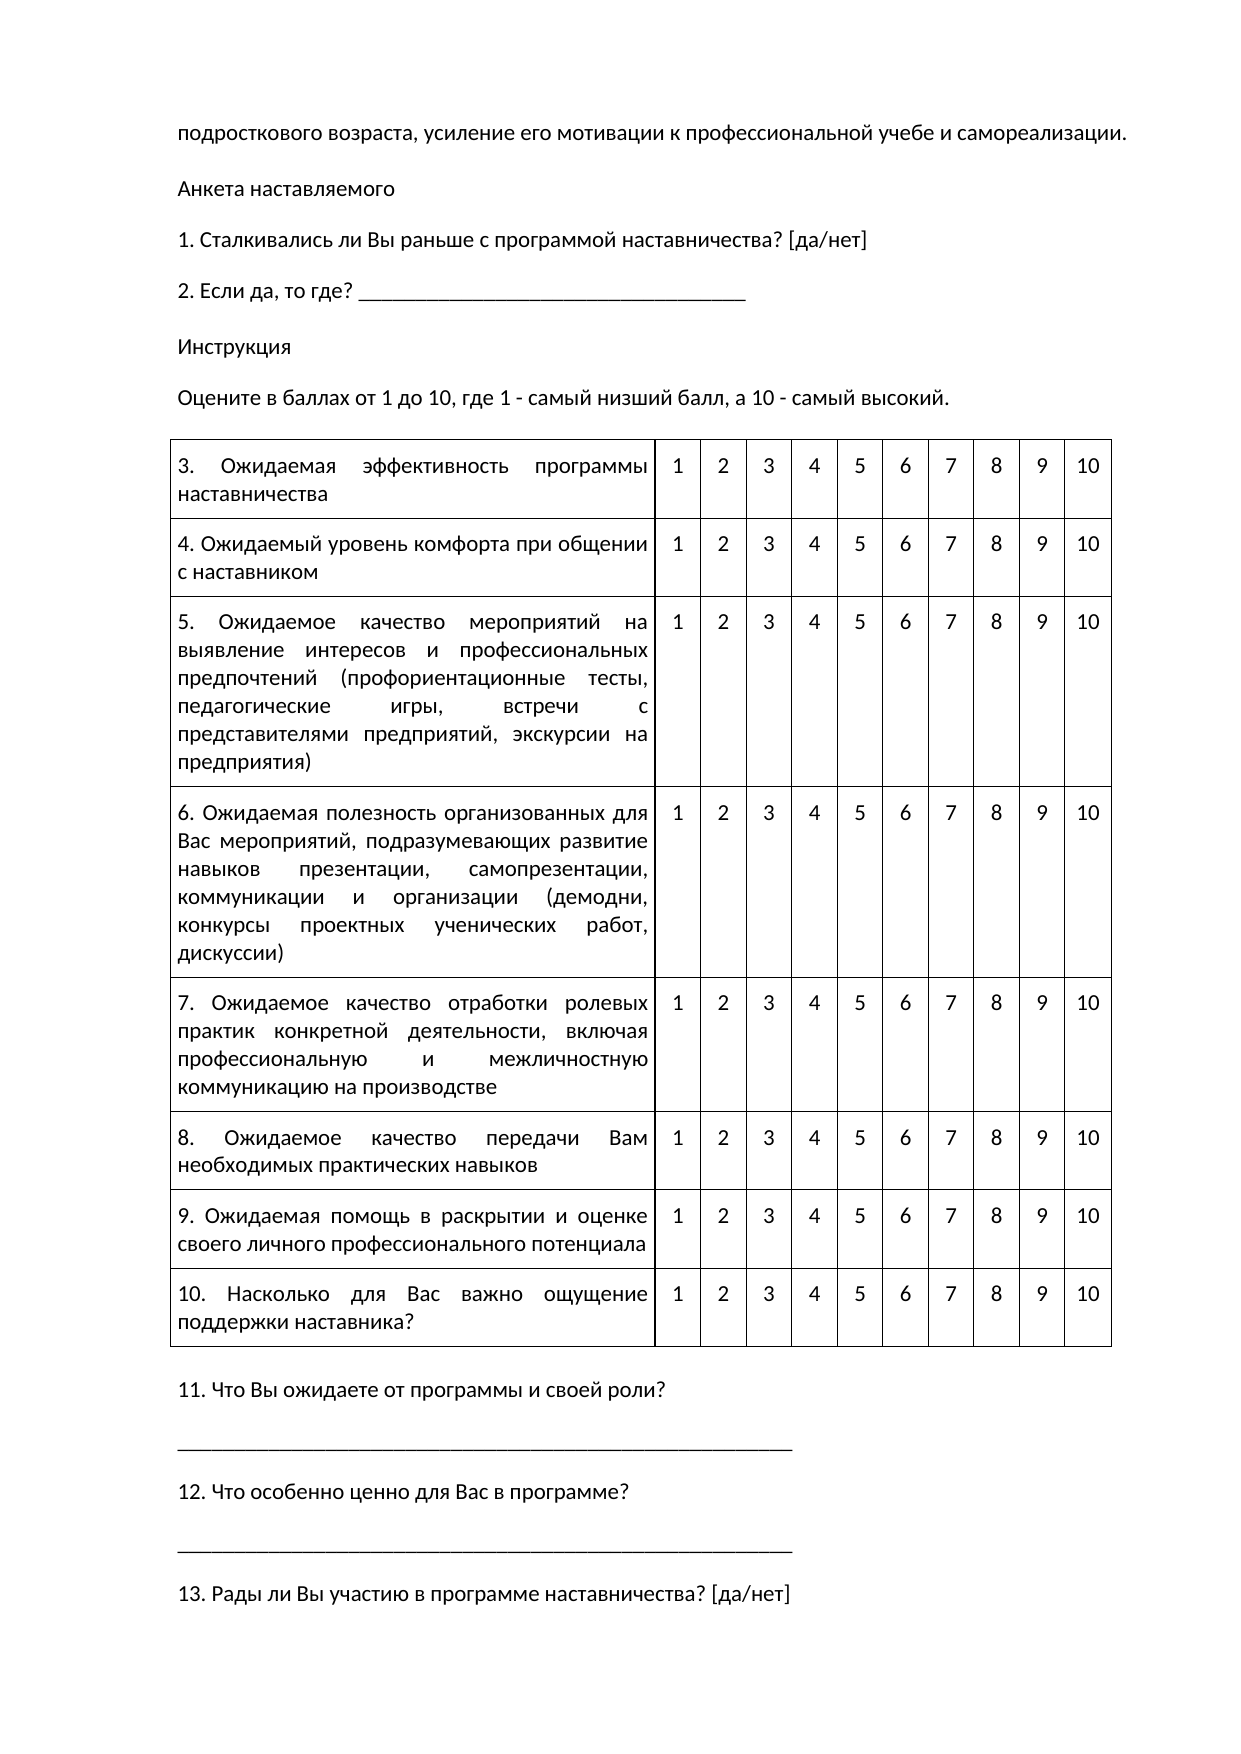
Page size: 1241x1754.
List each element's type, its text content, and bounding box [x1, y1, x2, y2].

table_cell 2 [701, 519, 746, 596]
table_header 10 [1065, 440, 1111, 517]
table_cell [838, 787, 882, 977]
table_cell 7 [929, 519, 973, 596]
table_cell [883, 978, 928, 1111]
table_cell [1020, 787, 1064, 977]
table_header 3. Ожидаемая эффективность программы наставничества [171, 440, 654, 517]
table_cell 10 [1065, 597, 1111, 786]
table_header 7 [929, 440, 973, 517]
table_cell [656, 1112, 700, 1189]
table_cell 8 [974, 519, 1019, 596]
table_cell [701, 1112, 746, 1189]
text 13. Рады ли Вы участию в программе наставничества? [да/нет] [177, 1579, 1152, 1607]
table_cell 6 [883, 519, 928, 596]
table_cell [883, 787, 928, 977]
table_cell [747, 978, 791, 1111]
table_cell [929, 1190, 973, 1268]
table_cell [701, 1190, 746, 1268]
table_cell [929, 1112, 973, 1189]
table_cell 6 [883, 597, 928, 786]
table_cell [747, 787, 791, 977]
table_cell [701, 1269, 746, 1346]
text Оцените в баллах от 1 до 10, где 1 - самый низший балл, а 10 - самый высокий. [177, 383, 1152, 411]
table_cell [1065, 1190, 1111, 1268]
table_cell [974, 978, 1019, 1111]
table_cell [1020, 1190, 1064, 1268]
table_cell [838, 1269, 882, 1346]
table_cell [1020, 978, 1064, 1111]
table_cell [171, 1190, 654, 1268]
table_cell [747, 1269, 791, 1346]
table_cell 5 [838, 519, 882, 596]
text Инструкция [177, 332, 1152, 360]
table_cell 1 [656, 597, 700, 786]
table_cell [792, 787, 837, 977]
text 2. Если да, то где? __________________________________ [177, 276, 1152, 304]
table_cell 2 [701, 787, 746, 977]
table_cell 2 [701, 597, 746, 786]
table_cell 4 [792, 597, 837, 786]
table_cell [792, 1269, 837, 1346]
table_header 6 [883, 440, 928, 517]
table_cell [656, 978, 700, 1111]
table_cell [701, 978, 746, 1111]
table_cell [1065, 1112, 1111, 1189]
table_cell 4. Ожидаемый уровень комфорта при общении с наставником [171, 519, 654, 596]
table_header 3 [747, 440, 791, 517]
table_cell 1 [656, 519, 700, 596]
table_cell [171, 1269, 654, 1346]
table_cell 5. Ожидаемое качество мероприятий на выявление интересов и профессиональных предпочтений (профориентационные тесты, педагогические игры, встречи с представителями предприятий, экскурсии на предприятия) [171, 597, 654, 786]
table_header 8 [974, 440, 1019, 517]
table_header 9 [1020, 440, 1064, 517]
text ______________________________________________________ [177, 1426, 1152, 1454]
table_cell 6. Ожидаемая полезность организованных для Вас мероприятий, подразумевающих развитие навыков презентации, самопрезентации, коммуникации и организации (демодни, конкурсы проектных ученических работ, дискуссии) [171, 787, 654, 977]
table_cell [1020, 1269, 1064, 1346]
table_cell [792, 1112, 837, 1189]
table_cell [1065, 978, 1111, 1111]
table_cell 5 [838, 597, 882, 786]
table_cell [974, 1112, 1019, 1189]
table_cell 10 [1065, 519, 1111, 596]
table_cell 7 [929, 597, 973, 786]
text Анкета наставляемого [177, 174, 1152, 202]
table_header 4 [792, 440, 837, 517]
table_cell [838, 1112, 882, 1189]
table_cell 1 [656, 787, 700, 977]
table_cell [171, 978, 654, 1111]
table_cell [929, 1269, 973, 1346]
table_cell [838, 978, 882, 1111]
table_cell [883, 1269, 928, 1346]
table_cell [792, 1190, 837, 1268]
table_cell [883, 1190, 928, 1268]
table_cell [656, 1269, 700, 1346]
table_header 5 [838, 440, 882, 517]
table_header 1 [656, 440, 700, 517]
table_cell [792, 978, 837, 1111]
table_cell 9 [1020, 597, 1064, 786]
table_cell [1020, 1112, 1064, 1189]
text 1. Сталкивались ли Вы раньше с программой наставничества? [да/нет] [177, 225, 1152, 253]
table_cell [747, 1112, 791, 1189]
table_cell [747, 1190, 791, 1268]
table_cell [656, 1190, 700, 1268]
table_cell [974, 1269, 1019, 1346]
text ______________________________________________________ [177, 1528, 1152, 1556]
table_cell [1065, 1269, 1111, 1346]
table_cell 8 [974, 597, 1019, 786]
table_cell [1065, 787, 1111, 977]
table_cell 9 [1020, 519, 1064, 596]
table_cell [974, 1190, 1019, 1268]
table_cell 4 [792, 519, 837, 596]
text 11. Что Вы ожидаете от программы и своей роли? [177, 1375, 1152, 1403]
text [177, 118, 1152, 146]
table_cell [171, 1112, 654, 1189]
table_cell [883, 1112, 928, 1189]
table_header 2 [701, 440, 746, 517]
table_cell 3 [747, 597, 791, 786]
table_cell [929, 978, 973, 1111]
text 12. Что особенно ценно для Вас в программе? [177, 1477, 1152, 1505]
table_cell 3 [747, 519, 791, 596]
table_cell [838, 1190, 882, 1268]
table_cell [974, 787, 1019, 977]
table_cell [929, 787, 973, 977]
